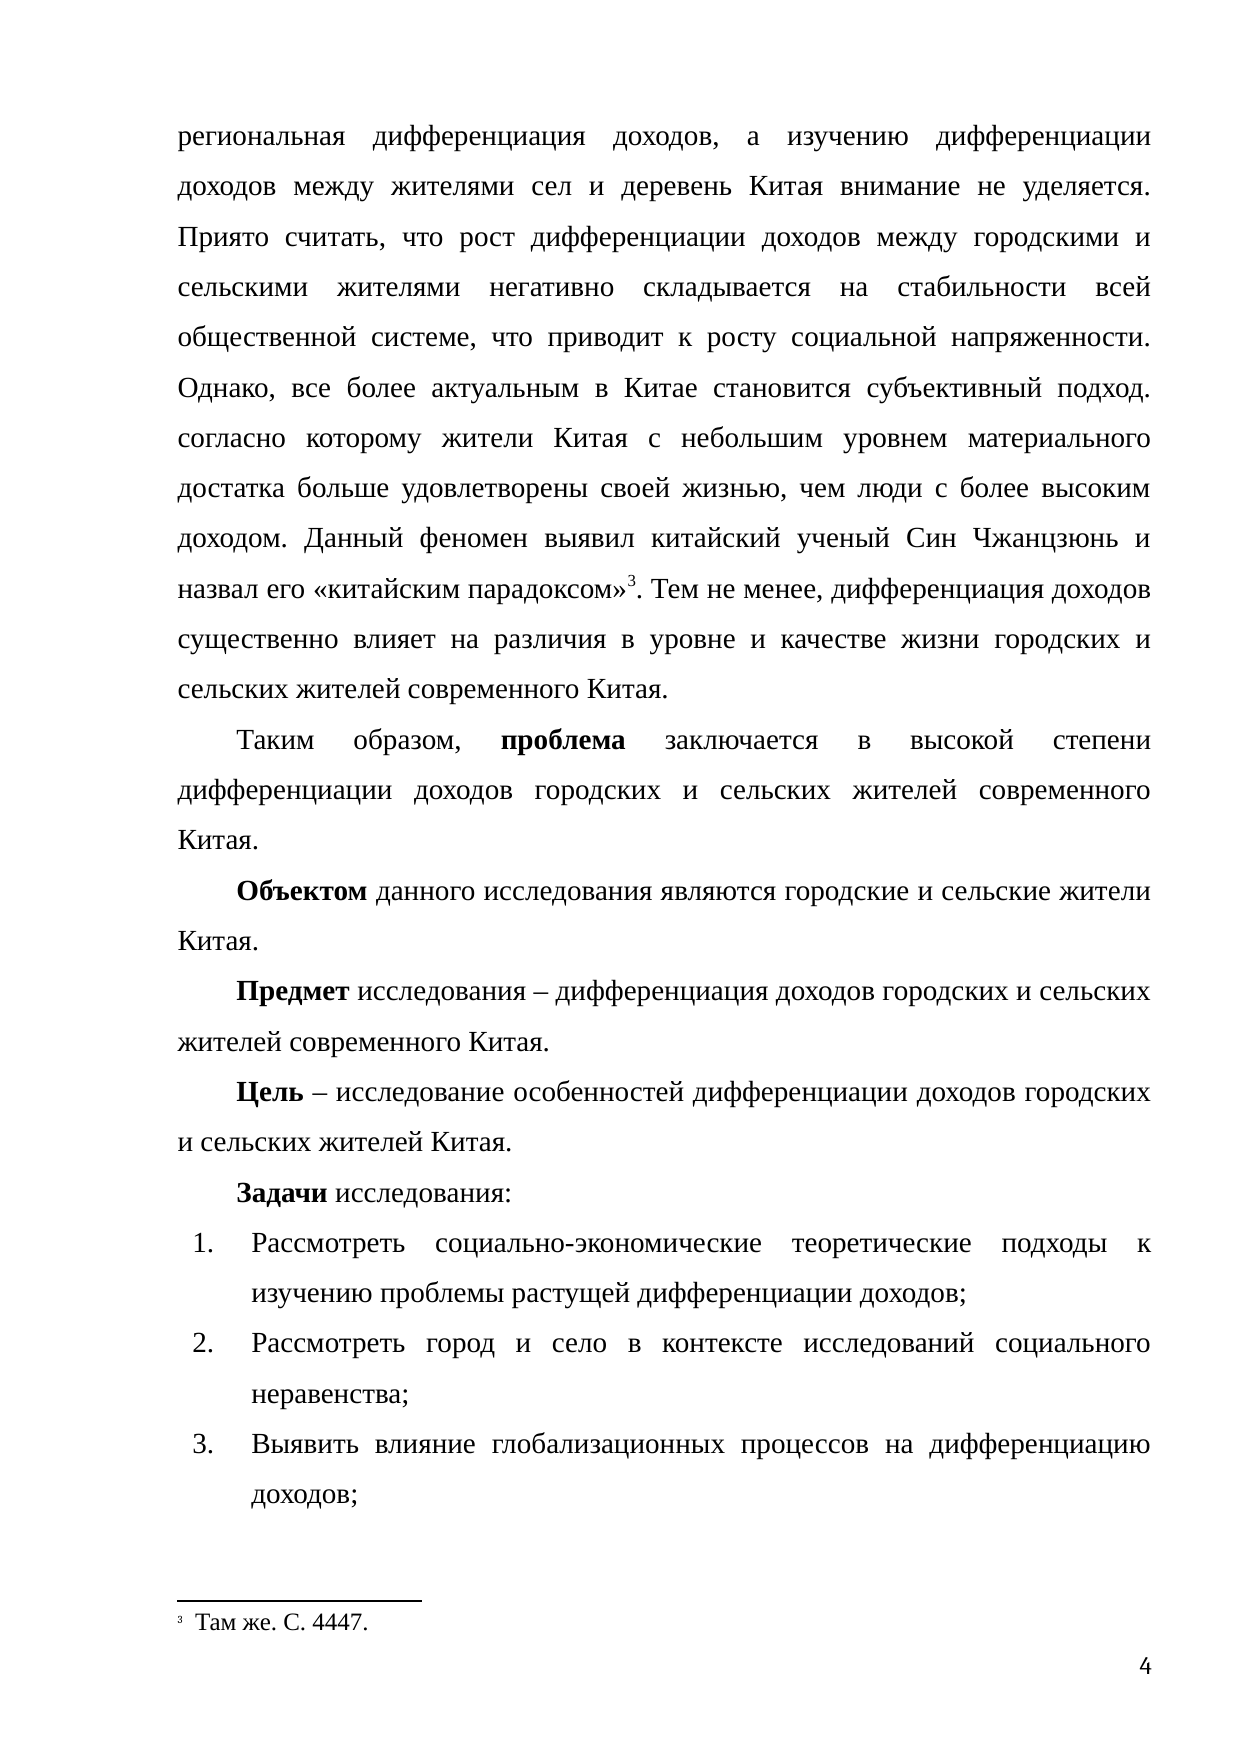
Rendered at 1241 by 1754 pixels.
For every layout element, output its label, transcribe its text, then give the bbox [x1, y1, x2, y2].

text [177, 118, 1152, 705]
list Рассмотреть социально-экономические теоретические подходы к изучению проблемы растущей дифференциации доходов; [192, 1225, 1152, 1309]
text Задачи исследования: [177, 1175, 1152, 1208]
text Объектом данного исследования являются городские и сельские жители Китая. [177, 873, 1152, 957]
list Выявить влияние глобализационных процессов на дифференциацию доходов; [192, 1426, 1152, 1510]
list Рассмотреть город и село в контексте исследований социального неравенства; [192, 1326, 1152, 1409]
text Предмет исследования – дифференциация доходов городских и сельских жителей современного Китая. [177, 973, 1152, 1057]
text Цель – исследование особенностей дифференциации доходов городских и сельских жителей Китая. [177, 1074, 1152, 1158]
text Таким образом, проблема заключается в высокой степени дифференциации доходов городских и сельских жителей современного Китая. [177, 722, 1152, 856]
